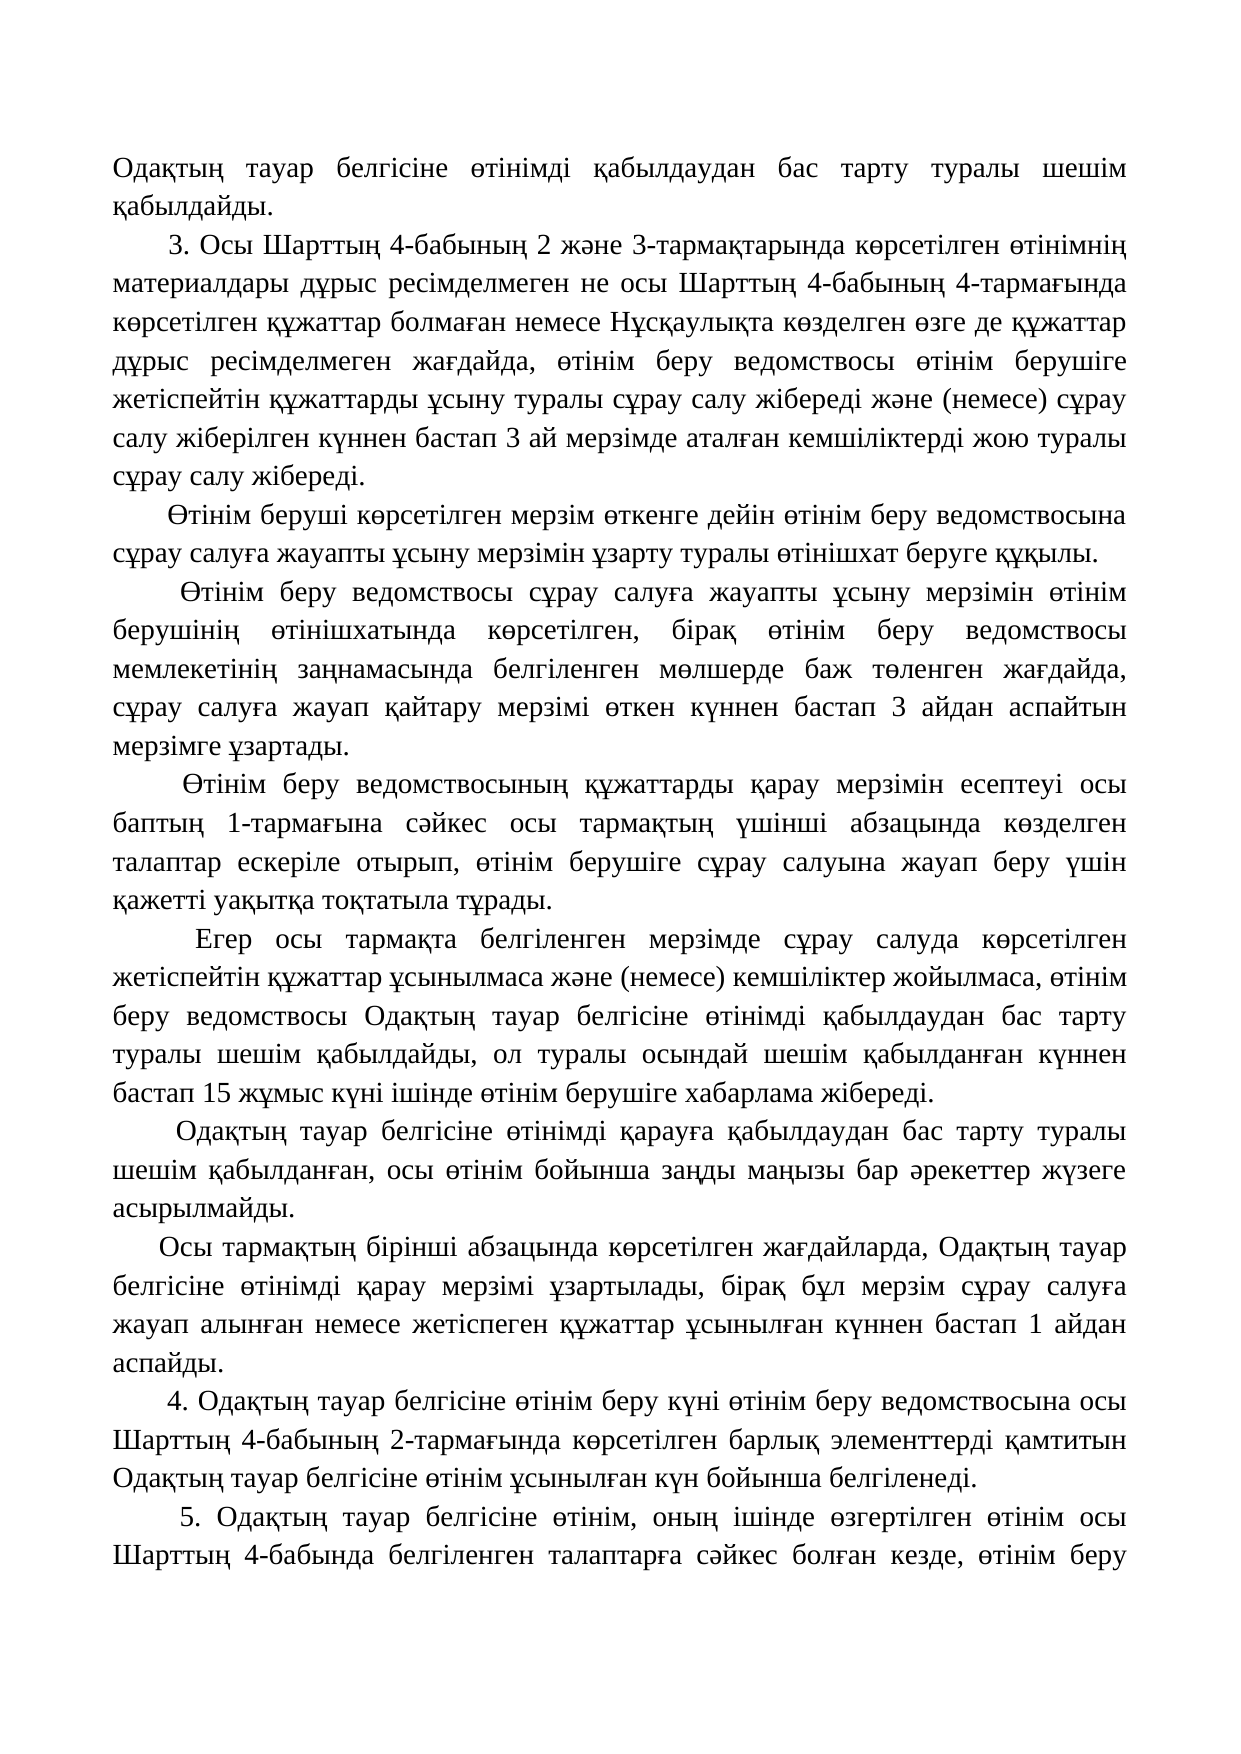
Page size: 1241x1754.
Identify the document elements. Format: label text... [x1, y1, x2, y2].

text Өтінім беру ведомствосы сұрау салуға жауапты ұсыну мерзімін өтінім берушінің өтінішхатында көрсетілген, бірақ өтінім беру ведомствосы мемлекетінің заңнамасында белгіленген мөлшерде баж төленген жағдайда, сұрау салуға жауап қайтару мерзімі өткен күннен бастап 3 айдан аспайтын мерзімге ұзартады. [112, 574, 1128, 762]
text 3. Осы Шарттың 4-бабының 2 және 3-тармақтарында көрсетілген өтінімнің материалдары дұрыс ресімделмеген не осы Шарттың 4-бабының 4-тармағында көрсетілген құжаттар болмаған немесе Нұсқаулықта көзделген өзге де құжаттар дұрыс ресімделмеген жағдайда, өтінім беру ведомствосы өтінім берушіге жетіспейтін құжаттарды ұсыну туралы сұрау салу жібереді және (немесе) сұрау салу жіберілген күннен бастап 3 ай мерзімде аталған кемшіліктерді жою туралы сұрау салу жібереді. [112, 227, 1128, 492]
text Өтінім беру ведомствосының құжаттарды қарау мерзімін есептеуі осы баптың 1-тармағына сәйкес осы тармақтың үшінші абзацында көзделген талаптар ескеріле отырып, өтінім берушіге сұрау салуына жауап беру үшін қажетті уақытқа тоқтатыла тұрады. [112, 767, 1128, 916]
text 4. Одақтың тауар белгісіне өтінім беру күні өтінім беру ведомствосына осы Шарттың 4-бабының 2-тармағында көрсетілген барлық элементтерді қамтитын Одақтың тауар белгісіне өтінім ұсынылған күн бойынша белгіленеді. [112, 1383, 1128, 1494]
text Осы тармақтың бірінші абзацында көрсетілген жағдайларда, Одақтың тауар белгісіне өтінімді қарау мерзімі ұзартылады, бірақ бұл мерзім сұрау салуға жауап алынған немесе жетіспеген құжаттар ұсынылған күннен бастап 1 айдан аспайды. [112, 1229, 1128, 1378]
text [112, 150, 1128, 222]
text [112, 1499, 1128, 1571]
text Өтінім беруші көрсетілген мерзім өткенге дейін өтінім беру ведомствосына сұрау салуға жауапты ұсыну мерзімін ұзарту туралы өтінішхат беруге құқылы. [112, 497, 1128, 569]
text Одақтың тауар белгісіне өтінімді қарауға қабылдаудан бас тарту туралы шешім қабылданған, осы өтінім бойынша заңды маңызы бар әрекеттер жүзеге асырылмайды. [112, 1113, 1128, 1224]
text Егер осы тармақта белгіленген мерзімде сұрау салуда көрсетілген жетіспейтін құжаттар ұсынылмаса және (немесе) кемшіліктер жойылмаса, өтінім беру ведомствосы Одақтың тауар белгісіне өтінімді қабылдаудан бас тарту туралы шешім қабылдайды, ол туралы осындай шешім қабылданған күннен бастап 15 жұмыс күні ішінде өтінім берушіге хабарлама жібереді. [112, 921, 1128, 1108]
